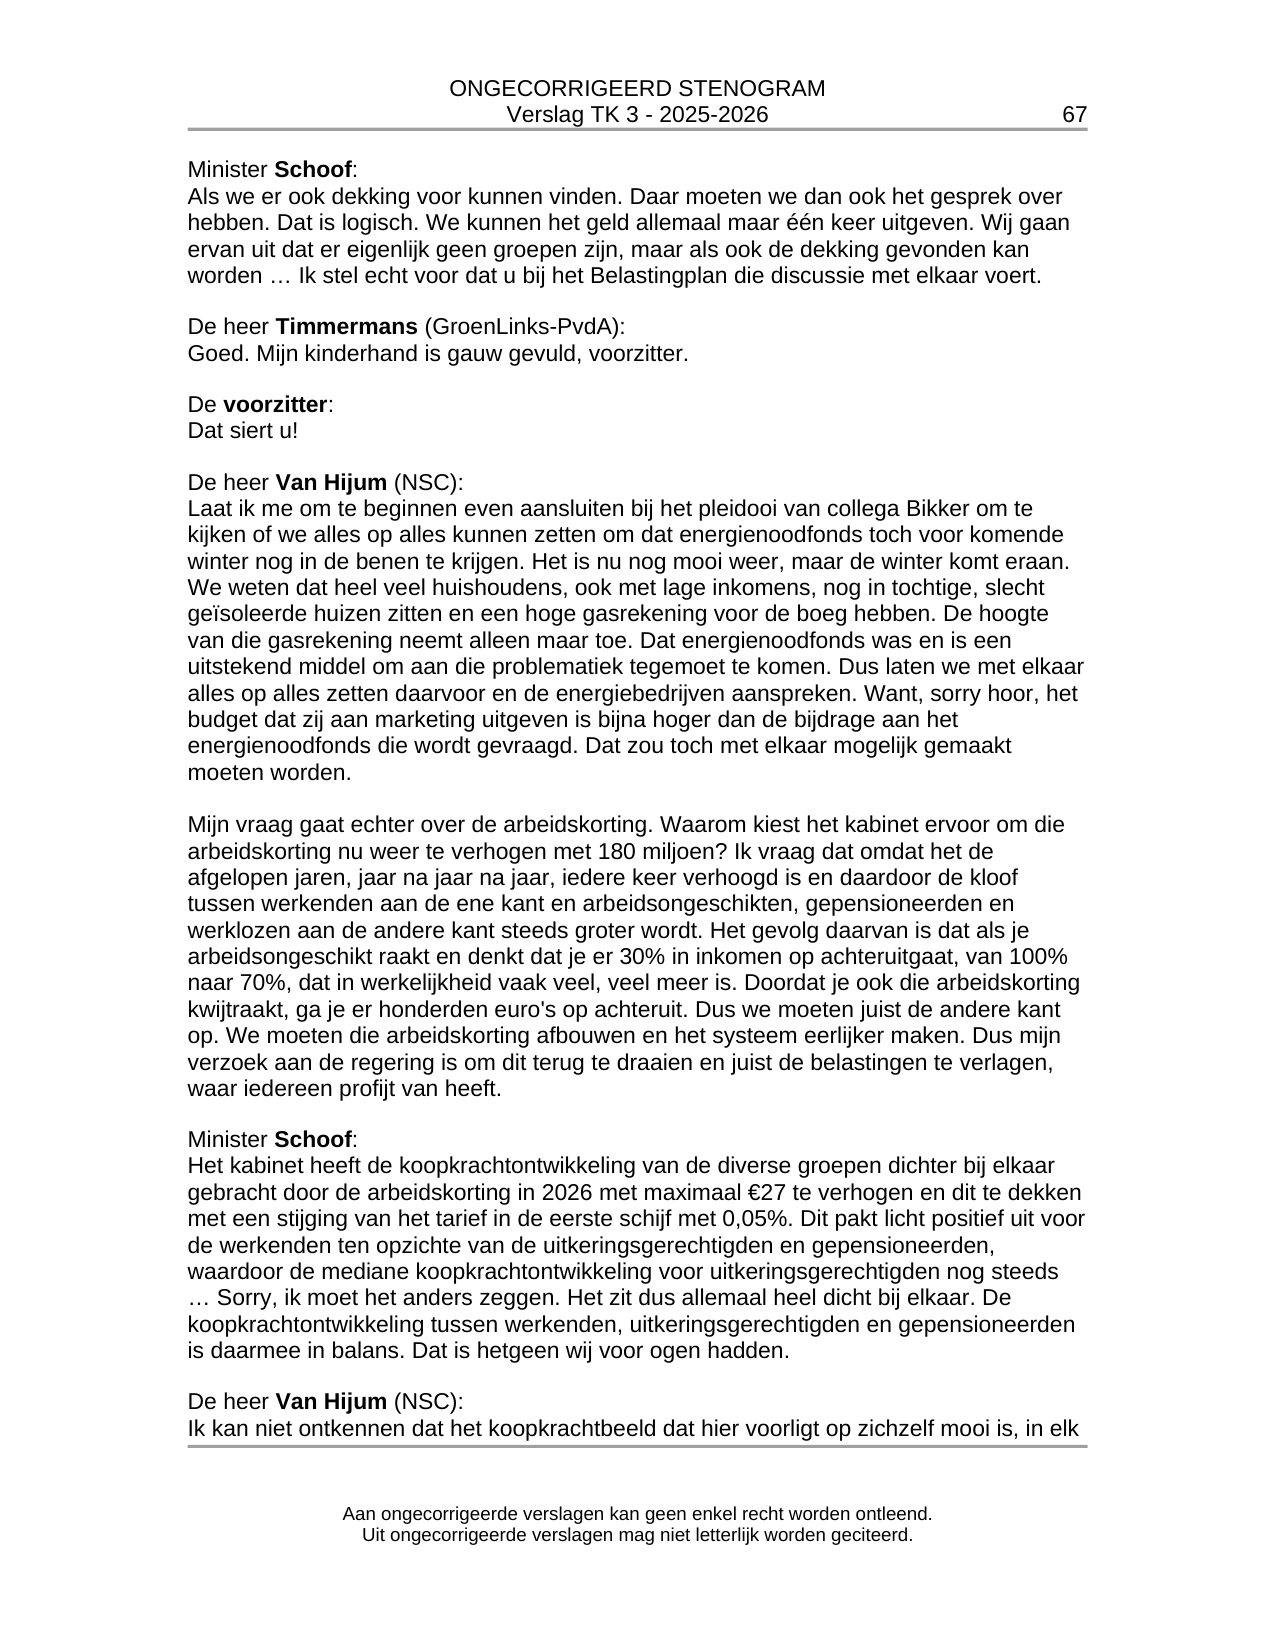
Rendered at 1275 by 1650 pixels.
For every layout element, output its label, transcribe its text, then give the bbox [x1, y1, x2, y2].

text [187, 1388, 1087, 1441]
text De heer Van Hijum (NSC): Laat ik me om te beginnen even aansluiten bij het pleidooi van collega Bikker om te kijken of we alles op alles kunnen zetten om dat energienoodfonds toch voor komende winter nog in de benen te krijgen. Het is nu nog mooi weer, maar de winter komt eraan. We weten dat heel veel huishoudens, ook met lage inkomens, nog in tochtige, slecht geïsoleerde huizen zitten en een hoge gasrekening voor de boeg hebben. De hoogte van die gasrekening neemt alleen maar toe. Dat energienoodfonds was en is een uitstekend middel om aan die problematiek tegemoet te komen. Dus laten we met elkaar alles op alles zetten daarvoor en de energiebedrijven aanspreken. Want, sorry hoor, het budget dat zij aan marketing uitgeven is bijna hoger dan de bijdrage aan het energienoodfonds die wordt gevraagd. Dat zou toch met elkaar mogelijk gemaakt moeten worden. Mijn vraag gaat echter over de arbeidskorting. Waarom kiest het kabinet ervoor om die arbeidskorting nu weer te verhogen met 180 miljoen? Ik vraag dat omdat het de afgelopen jaren, jaar na jaar na jaar, iedere keer verhoogd is en daardoor de kloof tussen werkenden aan de ene kant en arbeidsongeschikten, gepensioneerden en werklozen aan de andere kant steeds groter wordt. Het gevolg daarvan is dat als je arbeidsongeschikt raakt en denkt dat je er 30% in inkomen op achteruitgaat, van 100% naar 70%, dat in werkelijkheid vaak veel, veel meer is. Doordat je ook die arbeidskorting kwijtraakt, ga je er honderden euro's op achteruit. Dus we moeten juist de andere kant op. We moeten die arbeidskorting afbouwen en het systeem eerlijker maken. Dus mijn verzoek aan de regering is om dit terug te draaien en juist de belastingen te verlagen, waar iedereen profijt van heeft. [187, 469, 1087, 1101]
text De heer Timmermans (GroenLinks-PvdA): Goed. Mijn kinderhand is gauw gevuld, voorzitter. [187, 313, 1087, 366]
text Minister Schoof: Het kabinet heeft de koopkrachtontwikkeling van de diverse groepen dichter bij elkaar gebracht door de arbeidskorting in 2026 met maximaal €27 te verhogen en dit te dekken met een stijging van het tarief in de eerste schijf met 0,05%. Dit pakt licht positief uit voor de werkenden ten opzichte van de uitkeringsgerechtigden en gepensioneerden, waardoor de mediane koopkrachtontwikkeling voor uitkeringsgerechtigden nog steeds … Sorry, ik moet het anders zeggen. Het zit dus allemaal heel dicht bij elkaar. De koopkrachtontwikkeling tussen werkenden, uitkeringsgerechtigden en gepensioneerden is daarmee in balans. Dat is hetgeen wij voor ogen hadden. [187, 1126, 1087, 1363]
text De voorzitter: Dat siert u! [187, 391, 1087, 444]
text Minister Schoof: Als we er ook dekking voor kunnen vinden. Daar moeten we dan ook het gesprek over hebben. Dat is logisch. We kunnen het geld allemaal maar één keer uitgeven. Wij gaan ervan uit dat er eigenlijk geen groepen zijn, maar als ook de dekking gevonden kan worden … Ik stel echt voor dat u bij het Belastingplan die discussie met elkaar voert. [187, 156, 1087, 288]
